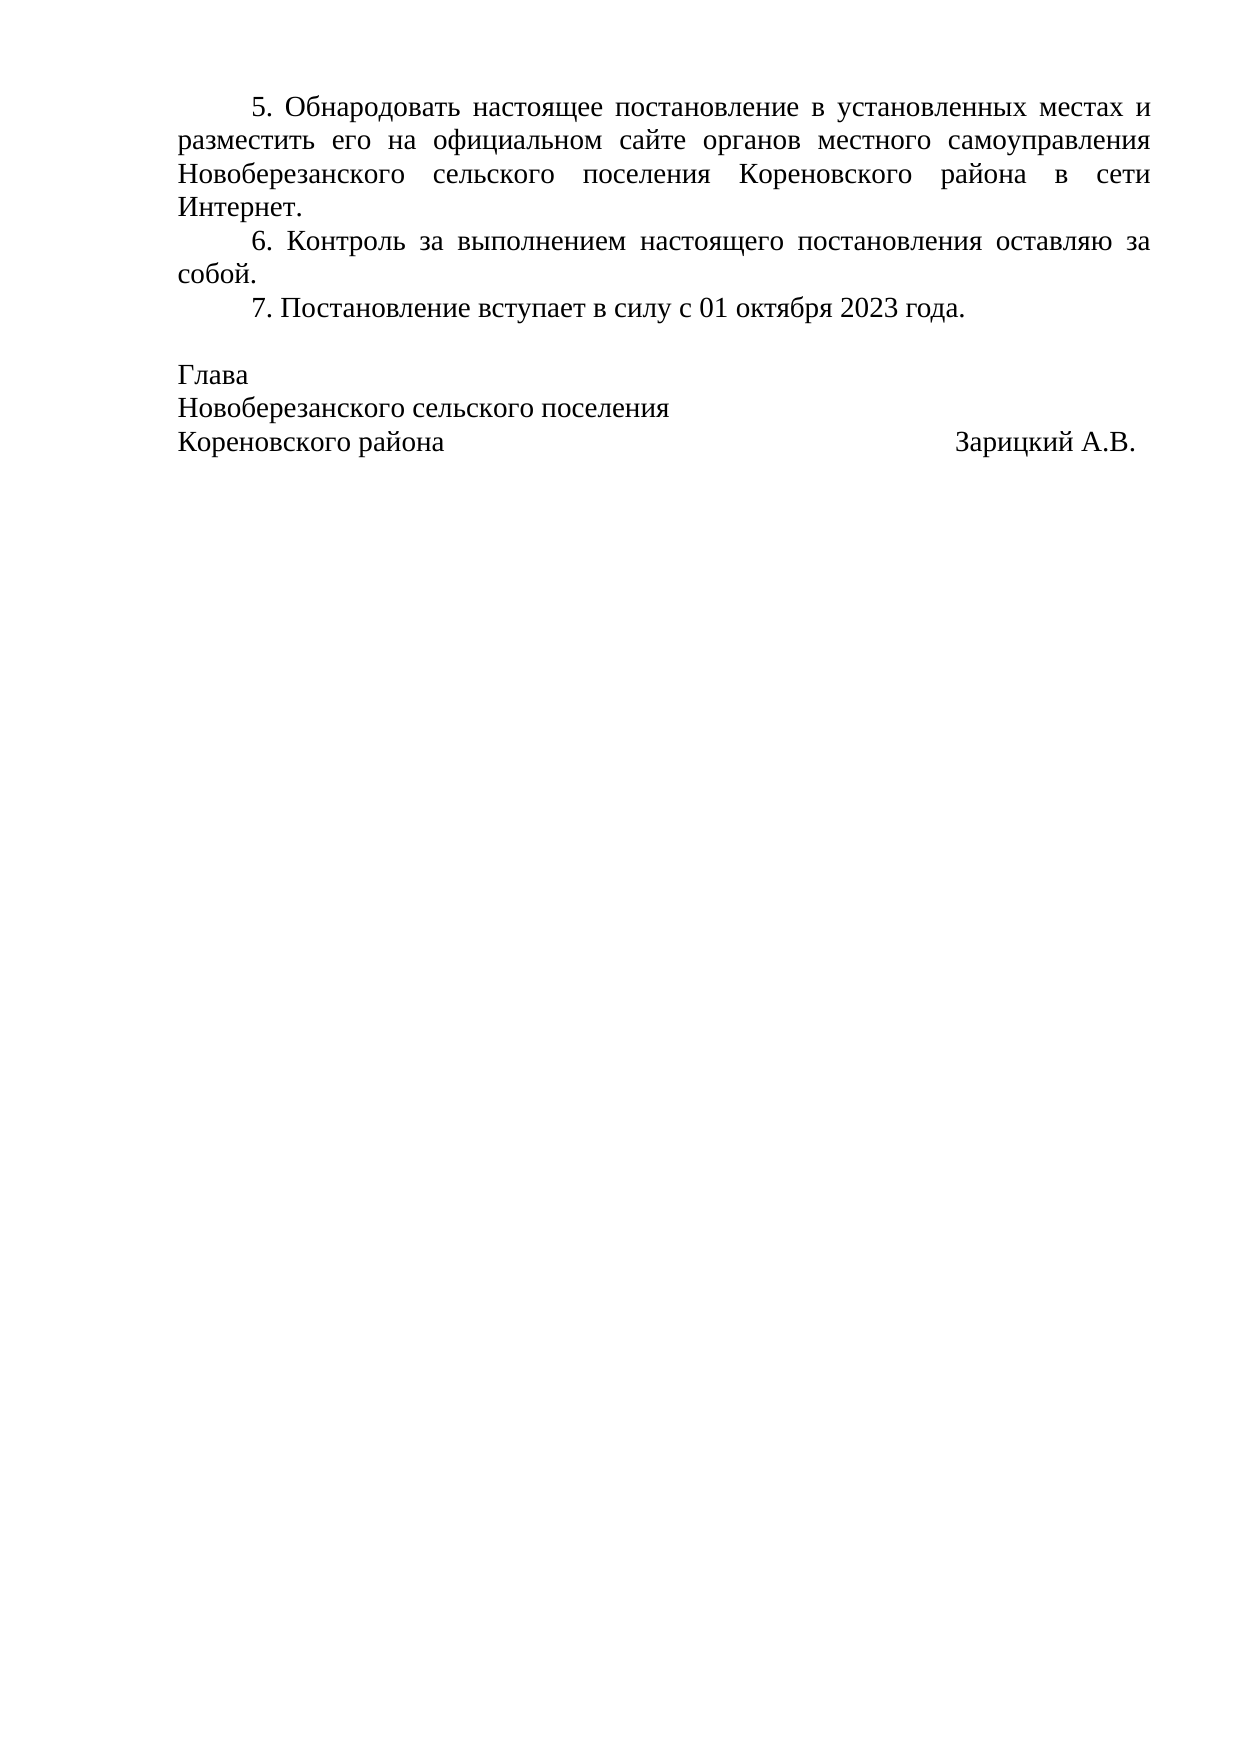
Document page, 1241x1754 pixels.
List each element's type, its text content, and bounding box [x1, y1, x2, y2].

text Кореновского района Зарицкий А.В. [177, 424, 1152, 458]
text 6. Контроль за выполнением настоящего постановления оставляю за собой. [177, 223, 1152, 290]
text Новоберезанского сельского поселения [177, 391, 1152, 424]
text Глава [177, 357, 1152, 391]
text 7. Постановление вступает в силу с 01 октября 2023 года. [177, 290, 1152, 323]
text 5. Обнародовать настоящее постановление в установленных местах и разместить его на официальном сайте органов местного самоуправления Новоберезанского сельского поселения Кореновского района в сети Интернет. [177, 89, 1152, 223]
